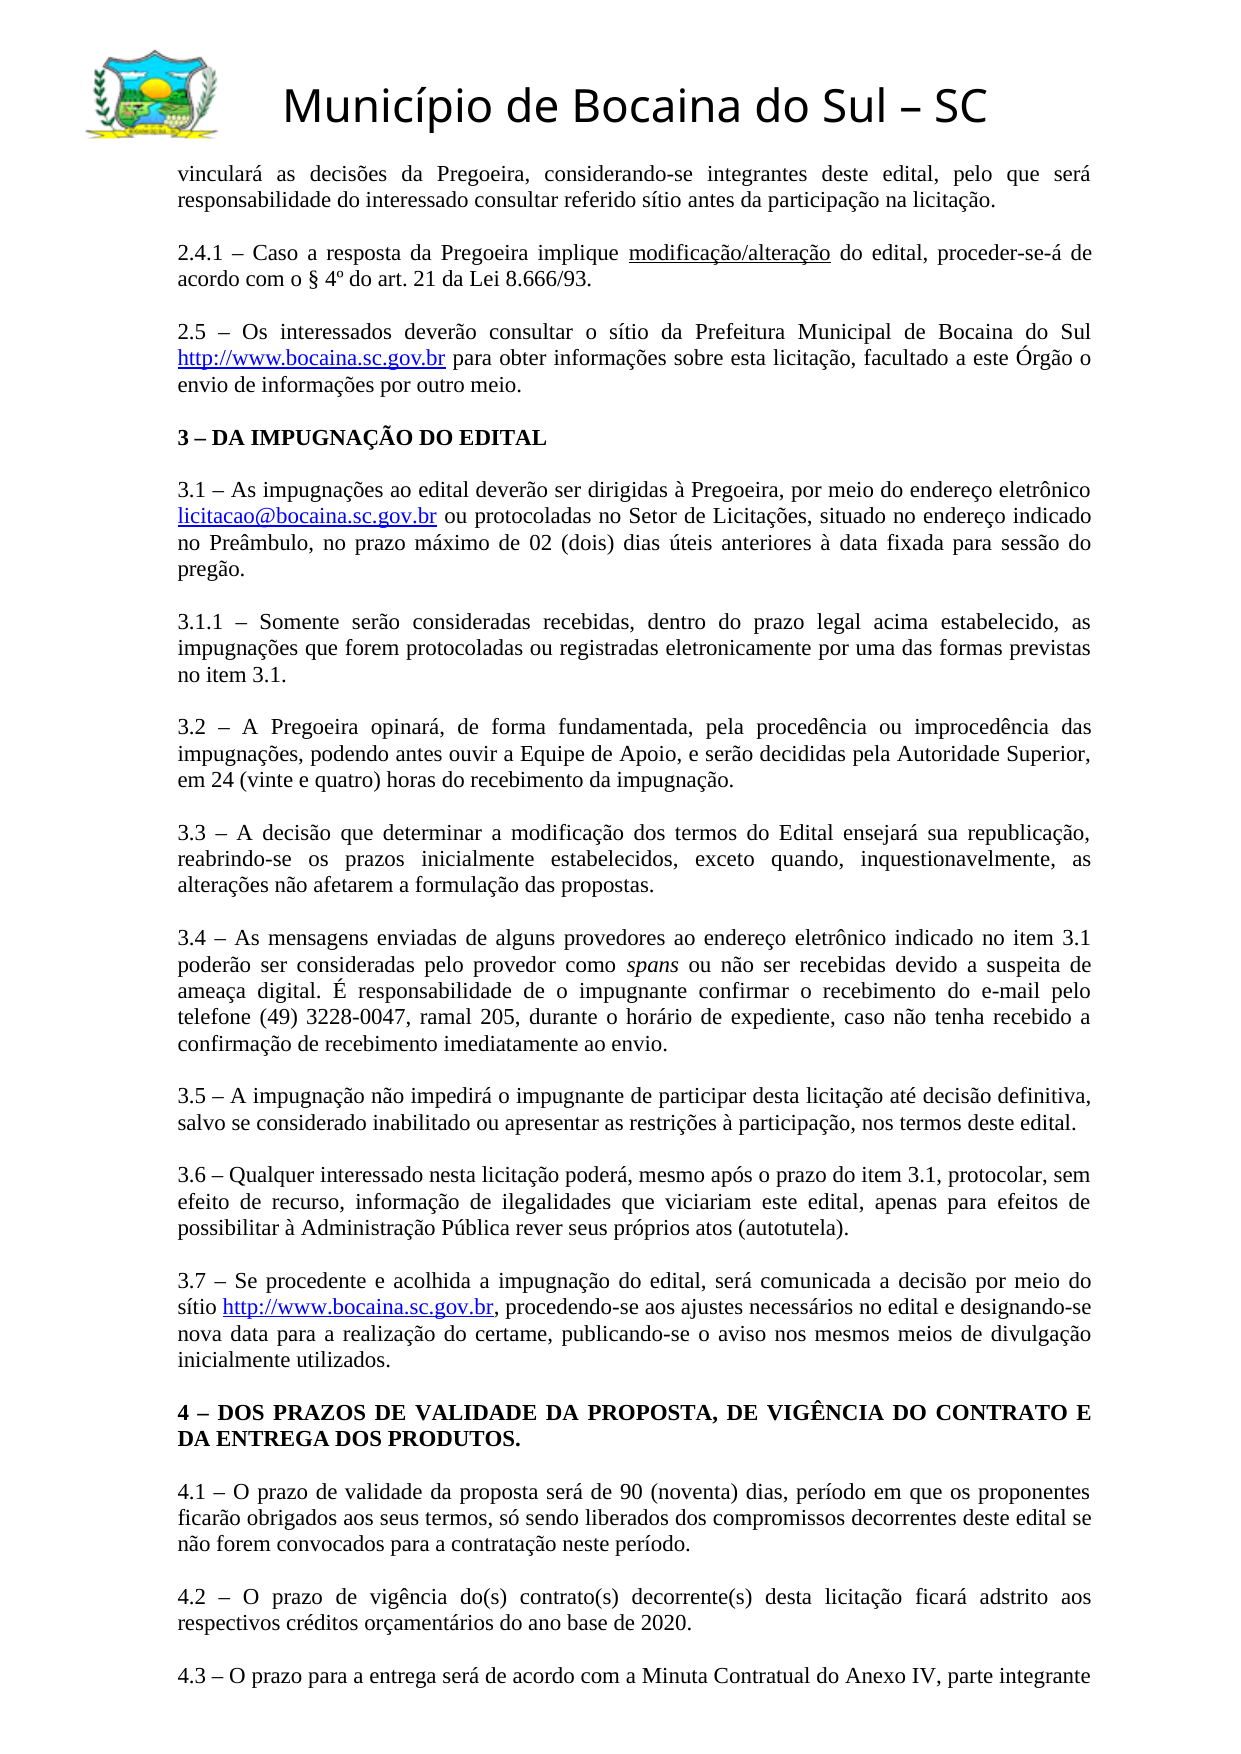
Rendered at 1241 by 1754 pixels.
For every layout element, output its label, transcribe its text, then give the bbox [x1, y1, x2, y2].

text 3.5 – A impugnação não impedirá o impugnante de participar desta licitação até decisão definitiva, salvo se considerado inabilitado ou apresentar as restrições à participação, nos termos deste edital. [177, 1082, 1093, 1135]
text 3.1 – As impugnações ao edital deverão ser dirigidas à Pregoeira, por meio do endereço eletrônico licitacao@bocaina.sc.gov.br ou protocoladas no Setor de Licitações, situado no endereço indicado no Preâmbulo, no prazo máximo de 02 (dois) dias úteis anteriores à data fixada para sessão do pregão. [177, 476, 1093, 582]
text 3.7 – Se procedente e acolhida a impugnação do edital, será comunicada a decisão por meio do sítio http://www.bocaina.sc.gov.br, procedendo-se aos ajustes necessários no edital e designando-se nova data para a realização do certame, publicando-se o aviso nos mesmos meios de divulgação inicialmente utilizados. [177, 1267, 1093, 1372]
text 4.2 – O prazo de vigência do(s) contrato(s) decorrente(s) desta licitação ficará adstrito aos respectivos créditos orçamentários do ano base de 2020. [177, 1583, 1093, 1636]
text 4 – DOS PRAZOS DE VALIDADE DA PROPOSTA, DE VIGÊNCIA DO CONTRATO E DA ENTREGA DOS PRODUTOS. [177, 1399, 1093, 1451]
picture [85, 47, 219, 139]
text 2.4.1 – Caso a resposta da Pregoeira implique modificação/alteração do edital, proceder-se-á de acordo com o § 4º do art. 21 da Lei 8.666/93. [177, 239, 1093, 292]
text 3.3 – A decisão que determinar a modificação dos termos do Edital ensejará sua republicação, reabrindo-se os prazos inicialmente estabelecidos, exceto quando, inquestionavelmente, as alterações não afetarem a formulação das propostas. [177, 819, 1093, 898]
text 2.5 – Os interessados deverão consultar o sítio da Prefeitura Municipal de Bocaina do Sul http://www.bocaina.sc.gov.br para obter informações sobre esta licitação, facultado a este Órgão o envio de informações por outro meio. [177, 318, 1093, 397]
text 4.1 – O prazo de validade da proposta será de 90 (noventa) dias, período em que os proponentes ficarão obrigados aos seus termos, só sendo liberados dos compromissos decorrentes deste edital se não forem convocados para a contratação neste período. [177, 1478, 1093, 1557]
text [177, 1662, 1093, 1688]
text 3 – DA IMPUGNAÇÃO DO EDITAL [177, 423, 1093, 450]
text 3.6 – Qualquer interessado nesta licitação poderá, mesmo após o prazo do item 3.1, protocolar, sem efeito de recurso, informação de ilegalidades que viciariam este edital, apenas para efeitos de possibilitar à Administração Pública rever seus próprios atos (autotutela). [177, 1161, 1093, 1241]
text 3.2 – A Pregoeira opinará, de forma fundamentada, pela procedência ou improcedência das impugnações, podendo antes ouvir a Equipe de Apoio, e serão decididas pela Autoridade Superior, em 24 (vinte e quatro) horas do recebimento da impugnação. [177, 713, 1093, 792]
text 3.4 – As mensagens enviadas de alguns provedores ao endereço eletrônico indicado no item 3.1 poderão ser consideradas pelo provedor como spans ou não ser recebidas devido a suspeita de ameaça digital. É responsabilidade de o impugnante confirmar o recebimento do e-mail pelo telefone (49) 3228-0047, ramal 205, durante o horário de expediente, caso não tenha recebido a confirmação de recebimento imediatamente ao envio. [177, 924, 1093, 1056]
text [177, 160, 1093, 213]
text 3.1.1 – Somente serão consideradas recebidas, dentro do prazo legal acima estabelecido, as impugnações que forem protocoladas ou registradas eletronicamente por uma das formas previstas no item 3.1. [177, 608, 1093, 687]
